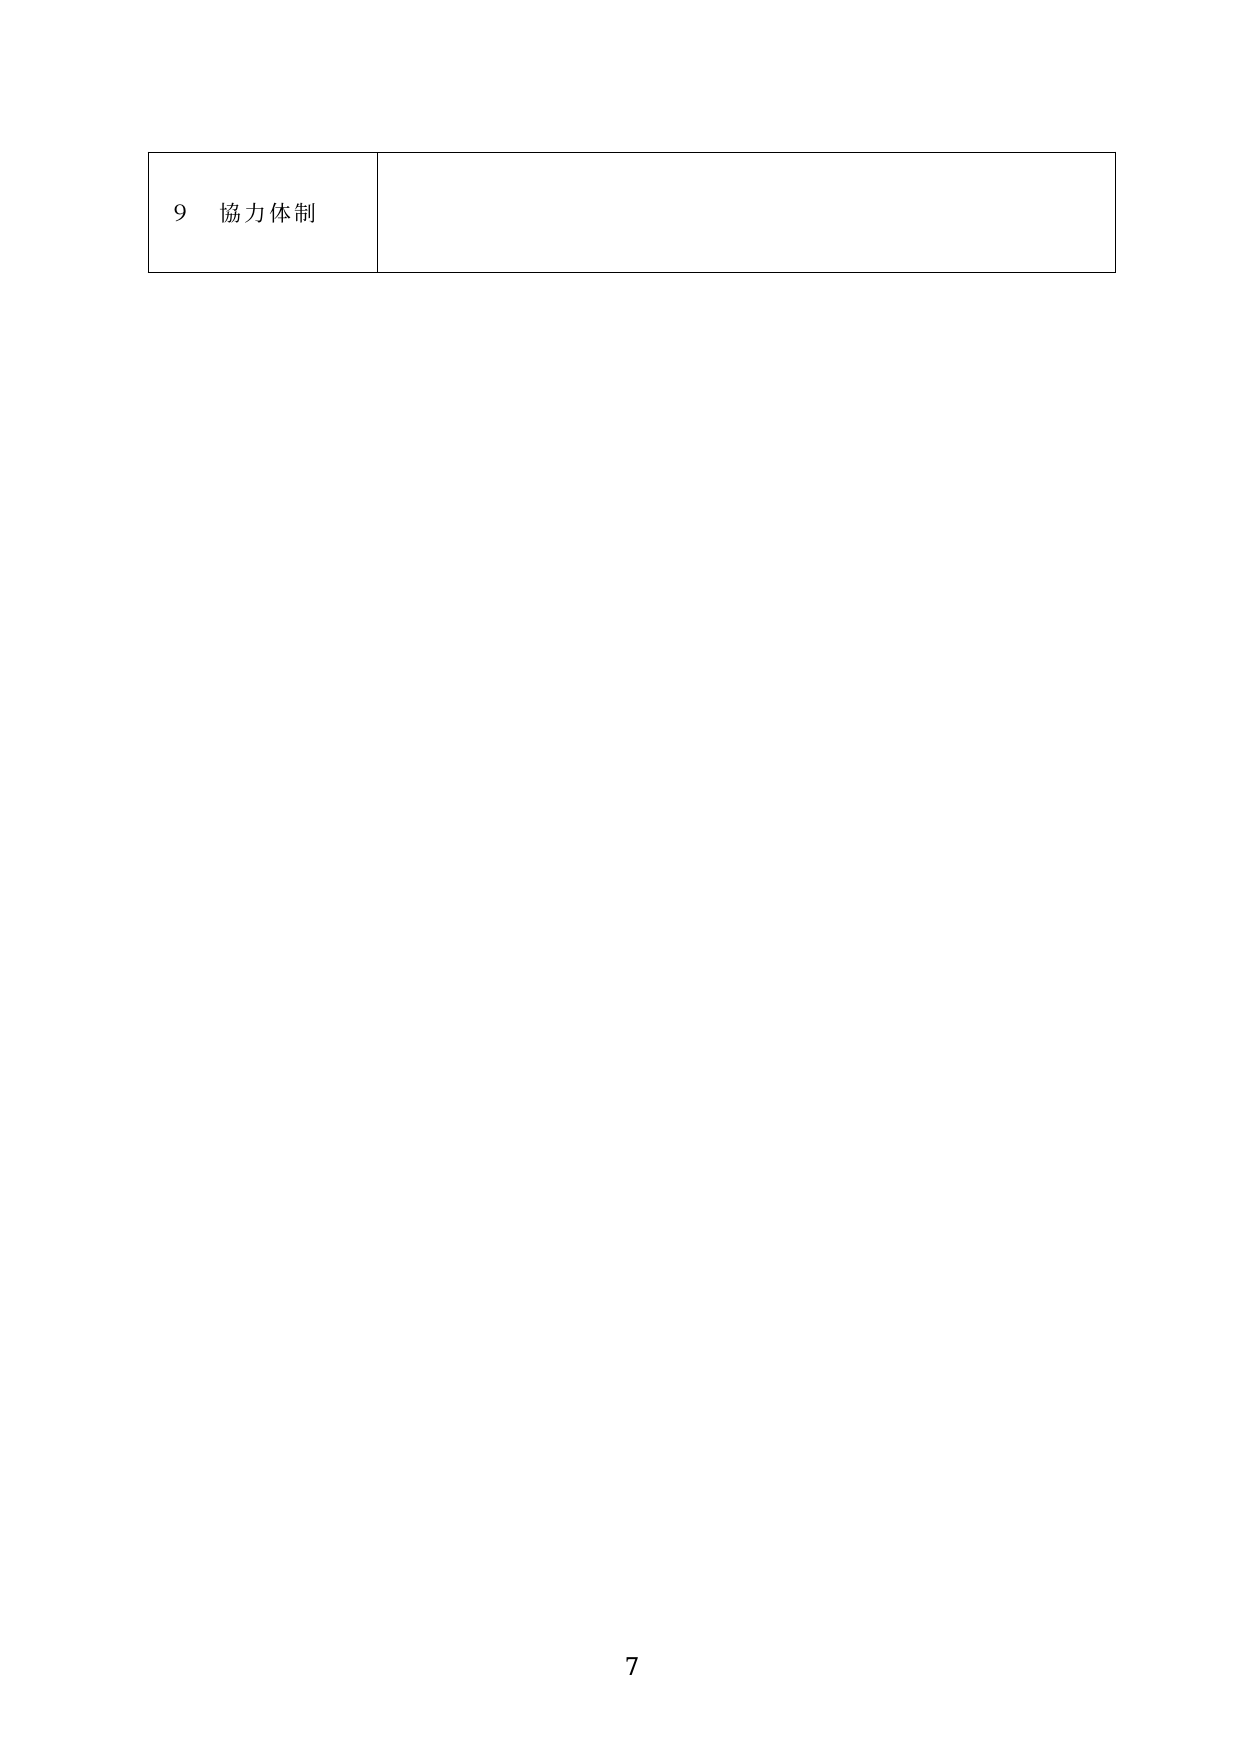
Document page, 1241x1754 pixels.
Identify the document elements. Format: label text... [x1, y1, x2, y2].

table_cell ９ 協力体制 [149, 153, 377, 272]
table_cell [378, 153, 1115, 272]
